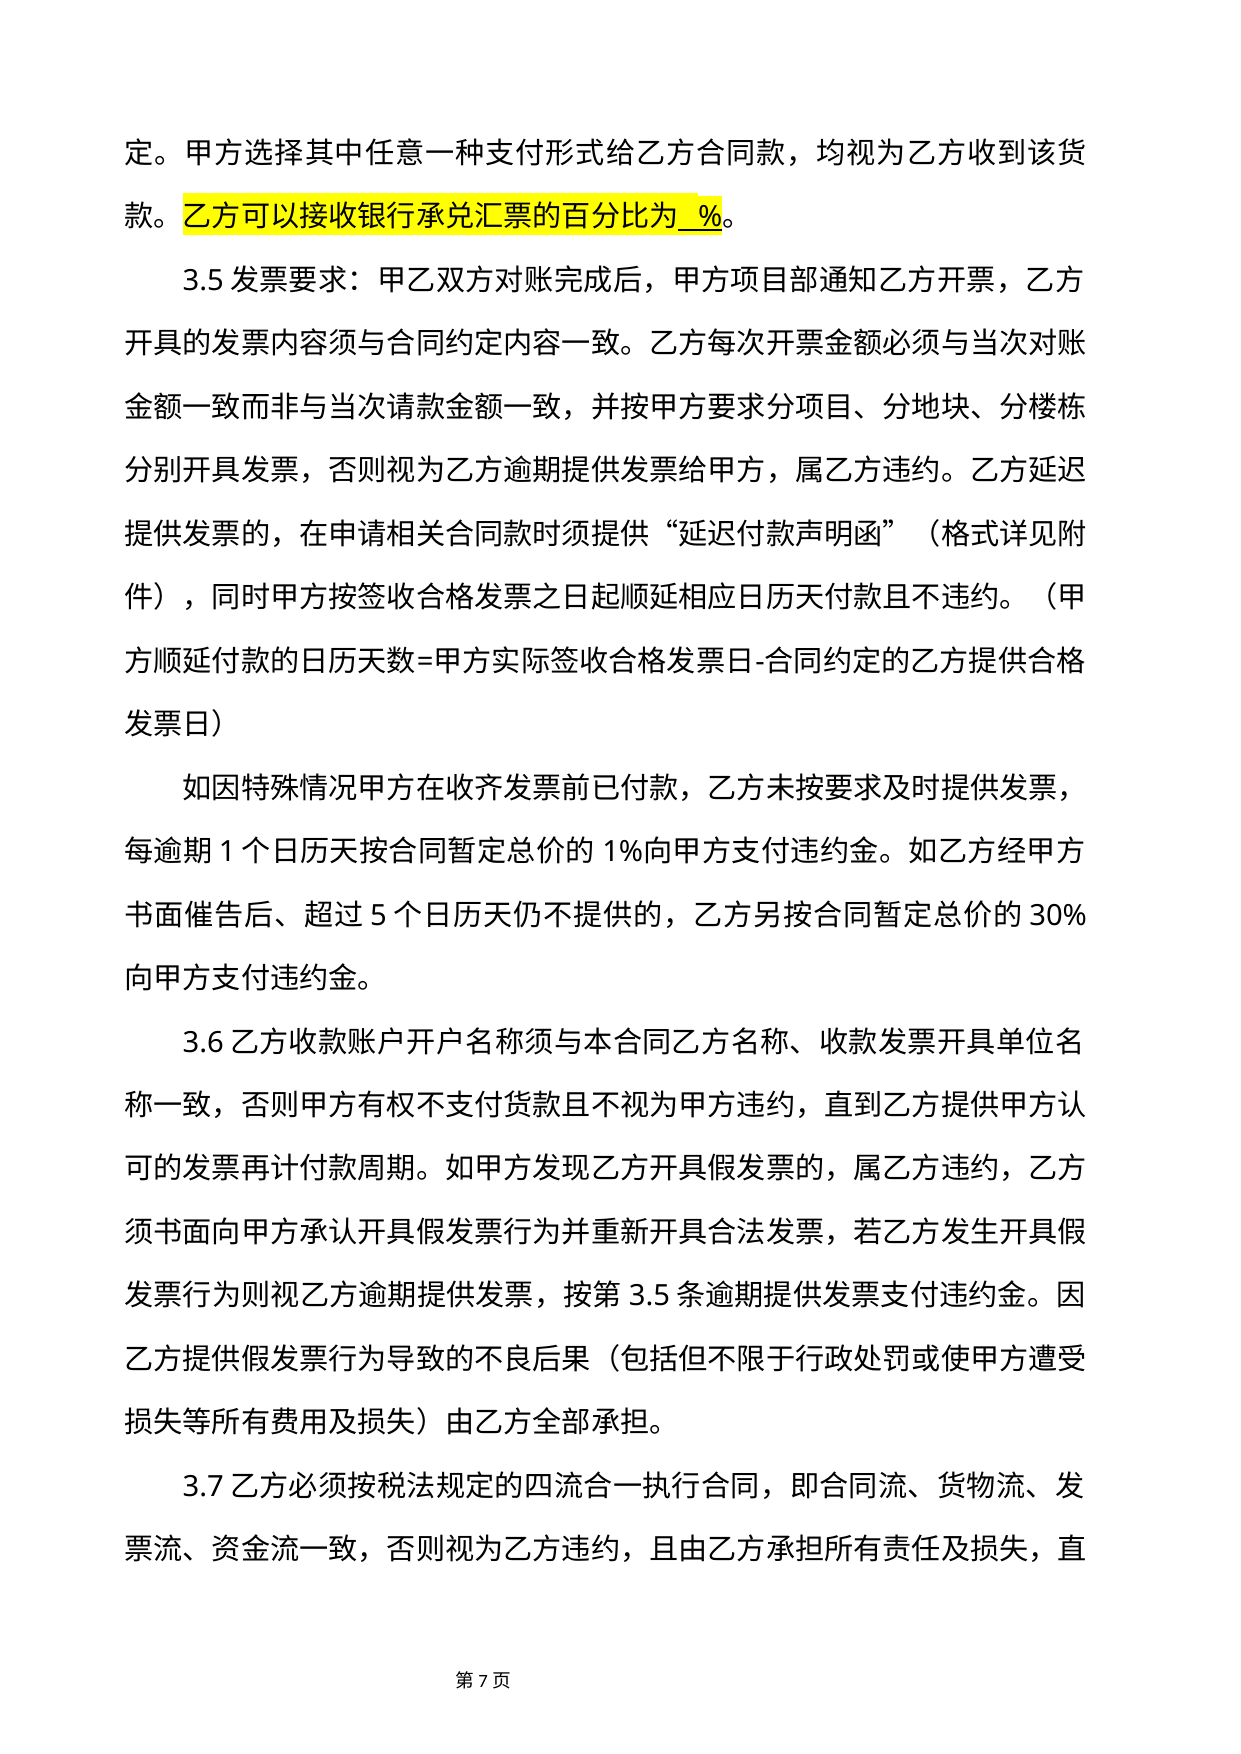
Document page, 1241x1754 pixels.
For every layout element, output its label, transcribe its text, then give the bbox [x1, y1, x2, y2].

text 如因特殊情况甲方在收齐发票前已付款，乙方未按要求及时提供发票，每逾期1个日历天按合同暂定总价的1%向甲方支付违约金。如乙方经甲方书面催告后、超过5个日历天仍不提供的，乙方另按合同暂定总价的30%向甲方支付违约金。 [124, 764, 1087, 997]
text 3.5发票要求：甲乙双方对账完成后，甲方项目部通知乙方开票，乙方开具的发票内容须与合同约定内容一致。乙方每次开票金额必须与当次对账金额一致而非与当次请款金额一致，并按甲方要求分项目、分地块、分楼栋分别开具发票，否则视为乙方逾期提供发票给甲方，属乙方违约。乙方延迟提供发票的，在申请相关合同款时须提供“延迟付款声明函”（格式详见附件），同时甲方按签收合格发票之日起顺延相应日历天付款且不违约。（甲方顺延付款的日历天数=甲方实际签收合格发票日-合同约定的乙方提供合格发票日） [124, 256, 1087, 743]
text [124, 1462, 1087, 1568]
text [124, 129, 1087, 235]
text 3.6乙方收款账户开户名称须与本合同乙方名称、收款发票开具单位名称一致，否则甲方有权不支付货款且不视为甲方违约，直到乙方提供甲方认可的发票再计付款周期。如甲方发现乙方开具假发票的，属乙方违约，乙方须书面向甲方承认开具假发票行为并重新开具合法发票，若乙方发生开具假发票行为则视乙方逾期提供发票，按第3.5条逾期提供发票支付违约金。因乙方提供假发票行为导致的不良后果（包括但不限于行政处罚或使甲方遭受损失等所有费用及损失）由乙方全部承担。 [124, 1018, 1087, 1441]
